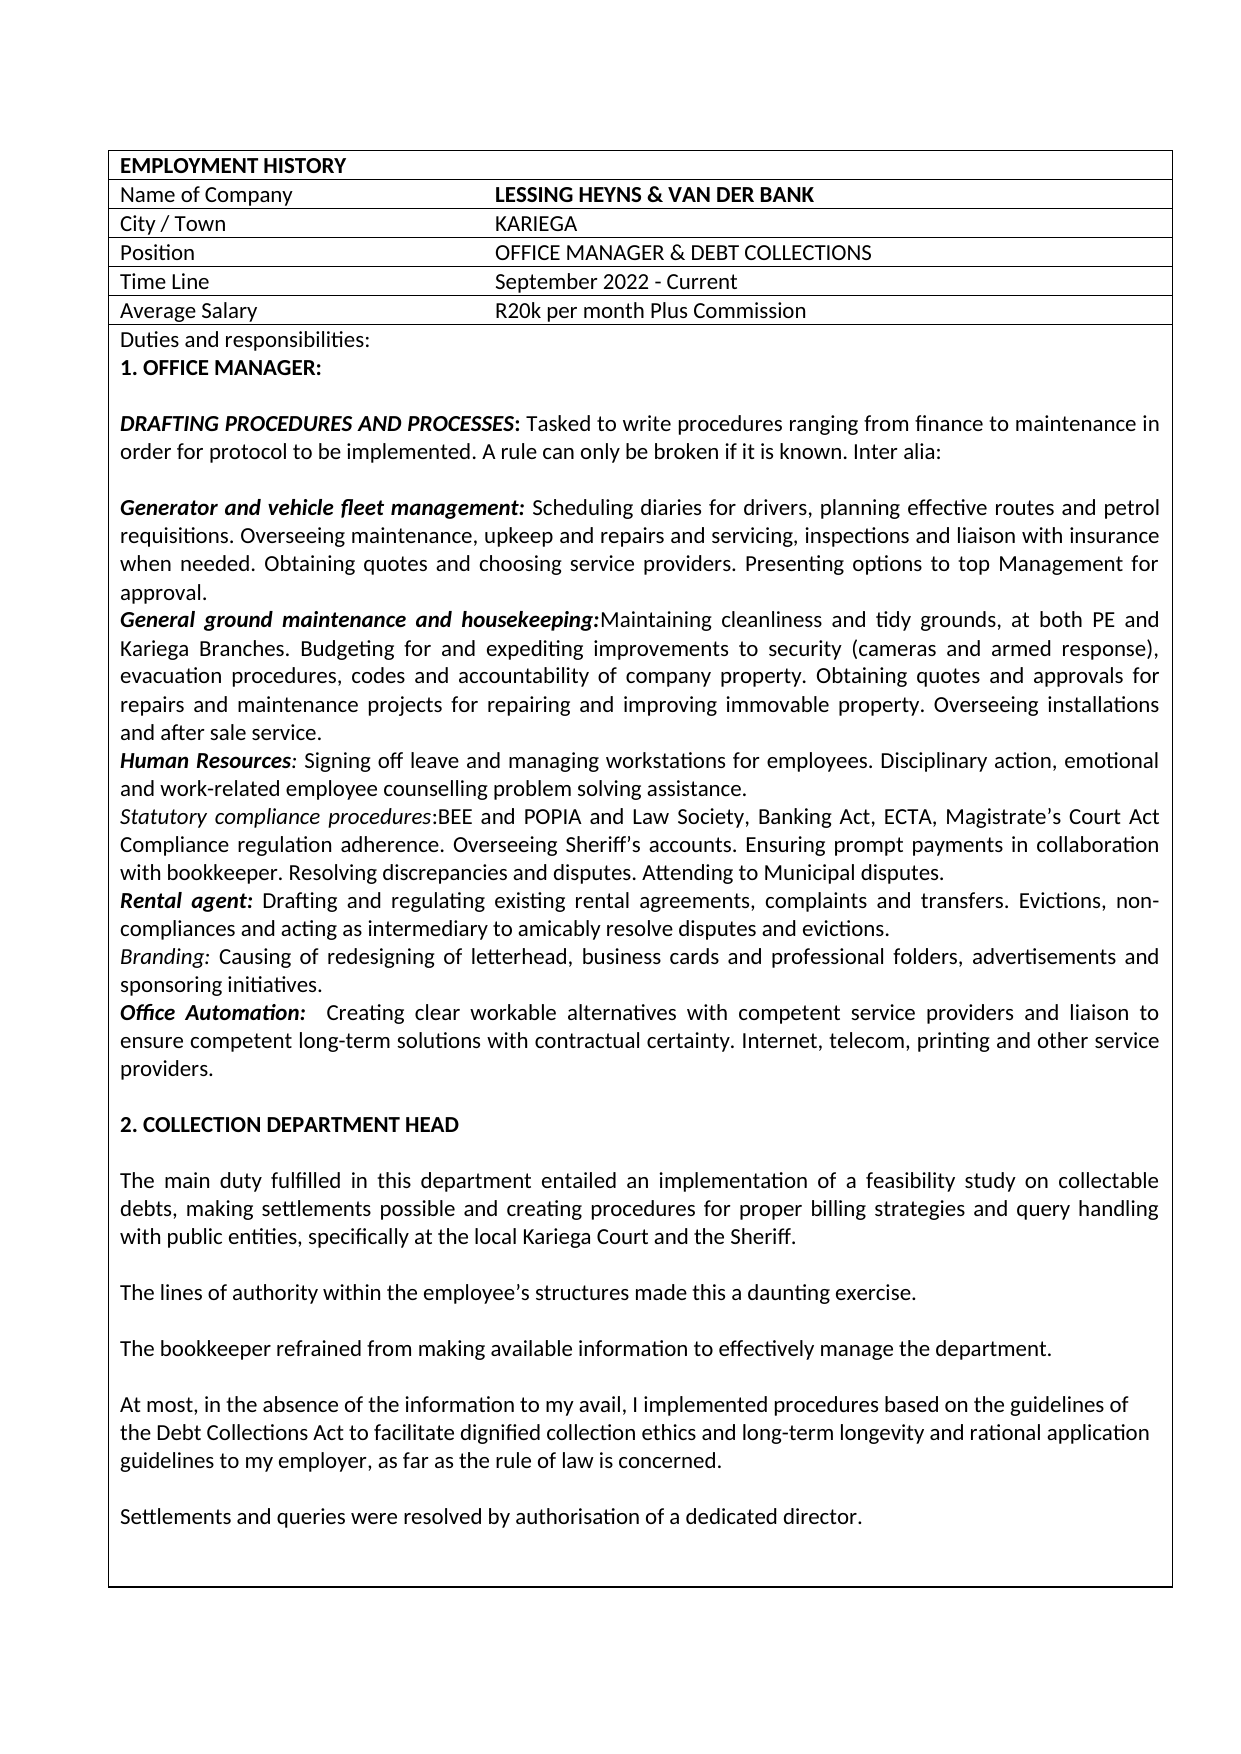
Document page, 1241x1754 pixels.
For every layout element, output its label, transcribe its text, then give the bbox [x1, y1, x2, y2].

table_cell EMPLOYMENT HISTORY [109, 151, 1172, 179]
table_cell Time Line September 2022 - Current [109, 267, 1172, 295]
table_cell City / Town KARIEGA [109, 209, 1172, 237]
table_cell Average Salary R20k per month Plus Commission [109, 296, 1172, 324]
table_cell Position OFFICE MANAGER & DEBT COLLECTIONS [109, 238, 1172, 266]
table_cell Name of Company LESSING HEYNS & VAN DER BANK [109, 180, 1172, 208]
table_cell Duties and responsibilities: 1. OFFICE MANAGER: DRAFTING PROCEDURES AND PROCESSES: Tasked to write procedures ranging from finance to maintenance in order for protocol to be implemented. A rule can only be broken if it is known. Inter alia: Generator and vehicle fleet management: Scheduling diaries for drivers, planning effective routes and petrol requisitions. Overseeing maintenance, upkeep and repairs and servicing, inspections and liaison with insurance when needed. Obtaining quotes and choosing service providers. Presenting options to top Management for approval. General ground maintenance and housekeeping:Maintaining cleanliness and tidy grounds, at both PE and Kariega Branches. Budgeting for and expediting improvements to security (cameras and armed response), evacuation procedures, codes and accountability of company property. Obtaining quotes and approvals for repairs and maintenance projects for repairing and improving immovable property. Overseeing installations and after sale service. Human Resources: Signing off leave and managing workstations for employees. Disciplinary action, emotional and work-related employee counselling problem solving assistance. Statutory compliance procedures:BEE and POPIA and Law Society, Banking Act, ECTA, Magistrate’s Court Act Compliance regulation adherence. Overseeing Sheriff’s accounts. Ensuring prompt payments in collaboration with bookkeeper. Resolving discrepancies and disputes. Attending to Municipal disputes. Rental agent: Drafting and regulating existing rental agreements, complaints and transfers. Evictions, non-compliances and acting as intermediary to amicably resolve disputes and evictions. Branding: Causing of redesigning of letterhead, business cards and professional folders, advertisements and sponsoring initiatives. Office Automation: Creating clear workable alternatives with competent service providers and liaison to ensure competent long-term solutions with contractual certainty. Internet, telecom, printing and other service providers. 2. COLLECTION DEPARTMENT HEAD The main duty fulfilled in this department entailed an implementation of a feasibility study on collectable debts, making settlements possible and creating procedures for proper billing strategies and query handling with public entities, specifically at the local Kariega Court and the Sheriff. The lines of authority within the employee’s structures made this a daunting exercise. The bookkeeper refrained from making available information to effectively manage the department. At most, in the absence of the information to my avail, I implemented procedures based on the guidelines of the Debt Collections Act to facilitate dignified collection ethics and long-term longevity and rational application guidelines to my employer, as far as the rule of law is concerned. Settlements and queries were resolved by authorisation of a dedicated director. [109, 325, 1172, 1586]
